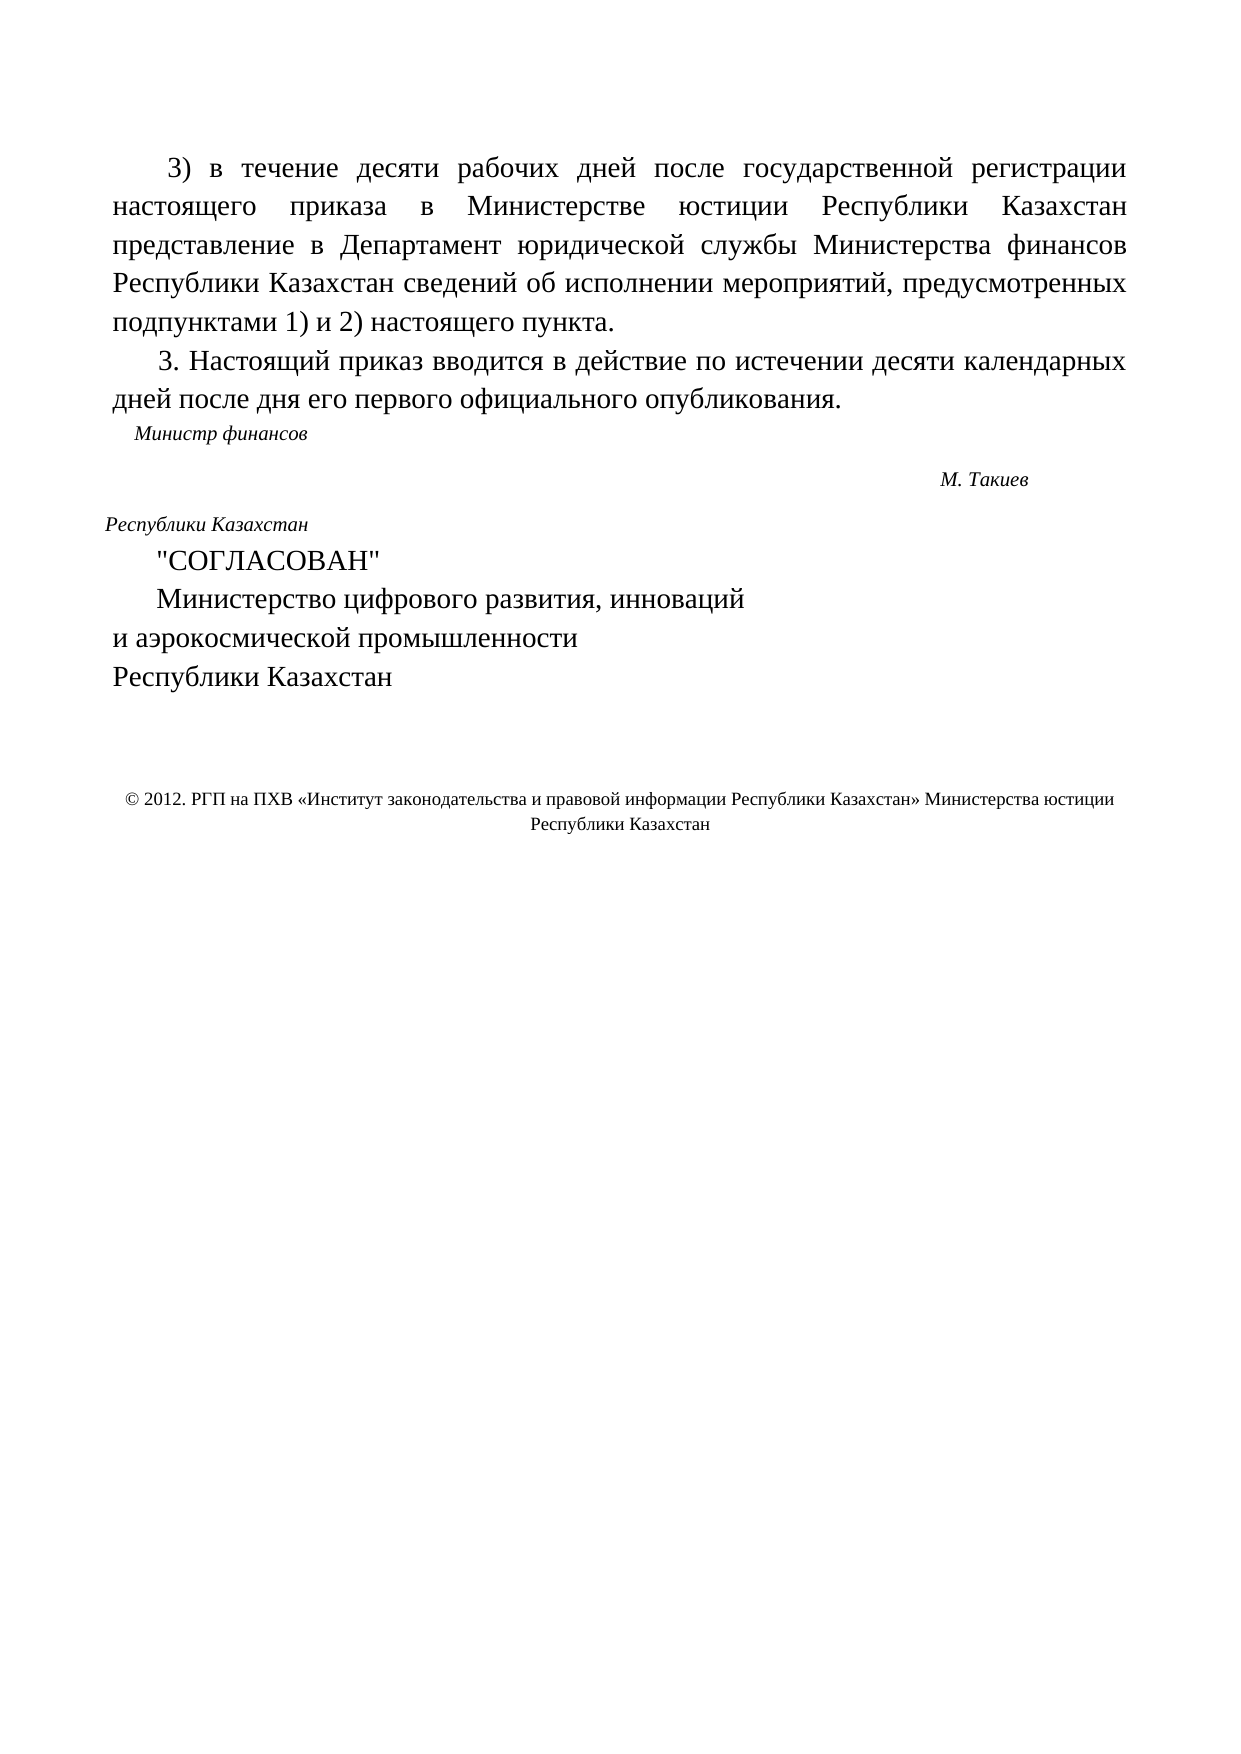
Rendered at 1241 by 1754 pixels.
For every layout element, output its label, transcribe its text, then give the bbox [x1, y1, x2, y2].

text Министерство цифрового развития, инноваций [112, 582, 1128, 615]
table_header Министр финансов Республики Казахстан [101, 420, 939, 543]
text © 2012. РГП на ПХВ «Институт законодательства и правовой информации Республики Казахстан» Министерства юстиции Республики Казахстан [112, 788, 1128, 834]
text и аэрокосмической промышленности [112, 620, 1128, 654]
text "СОГЛАСОВАН" [112, 543, 1128, 577]
text Республики Казахстан [112, 659, 1128, 692]
text 3) в течение десяти рабочих дней после государственной регистрации настоящего приказа в Министерстве юстиции Республики Казахстан представление в Департамент юридической службы Министерства финансов Республики Казахстан сведений об исполнении мероприятий, предусмотренных подпунктами 1) и 2) настоящего пункта. [112, 150, 1128, 338]
text 3. Настоящий приказ вводится в действие по истечении десяти календарных дней после дня его первого официального опубликования. [112, 343, 1128, 415]
table_header М. Такиев [939, 420, 1240, 543]
